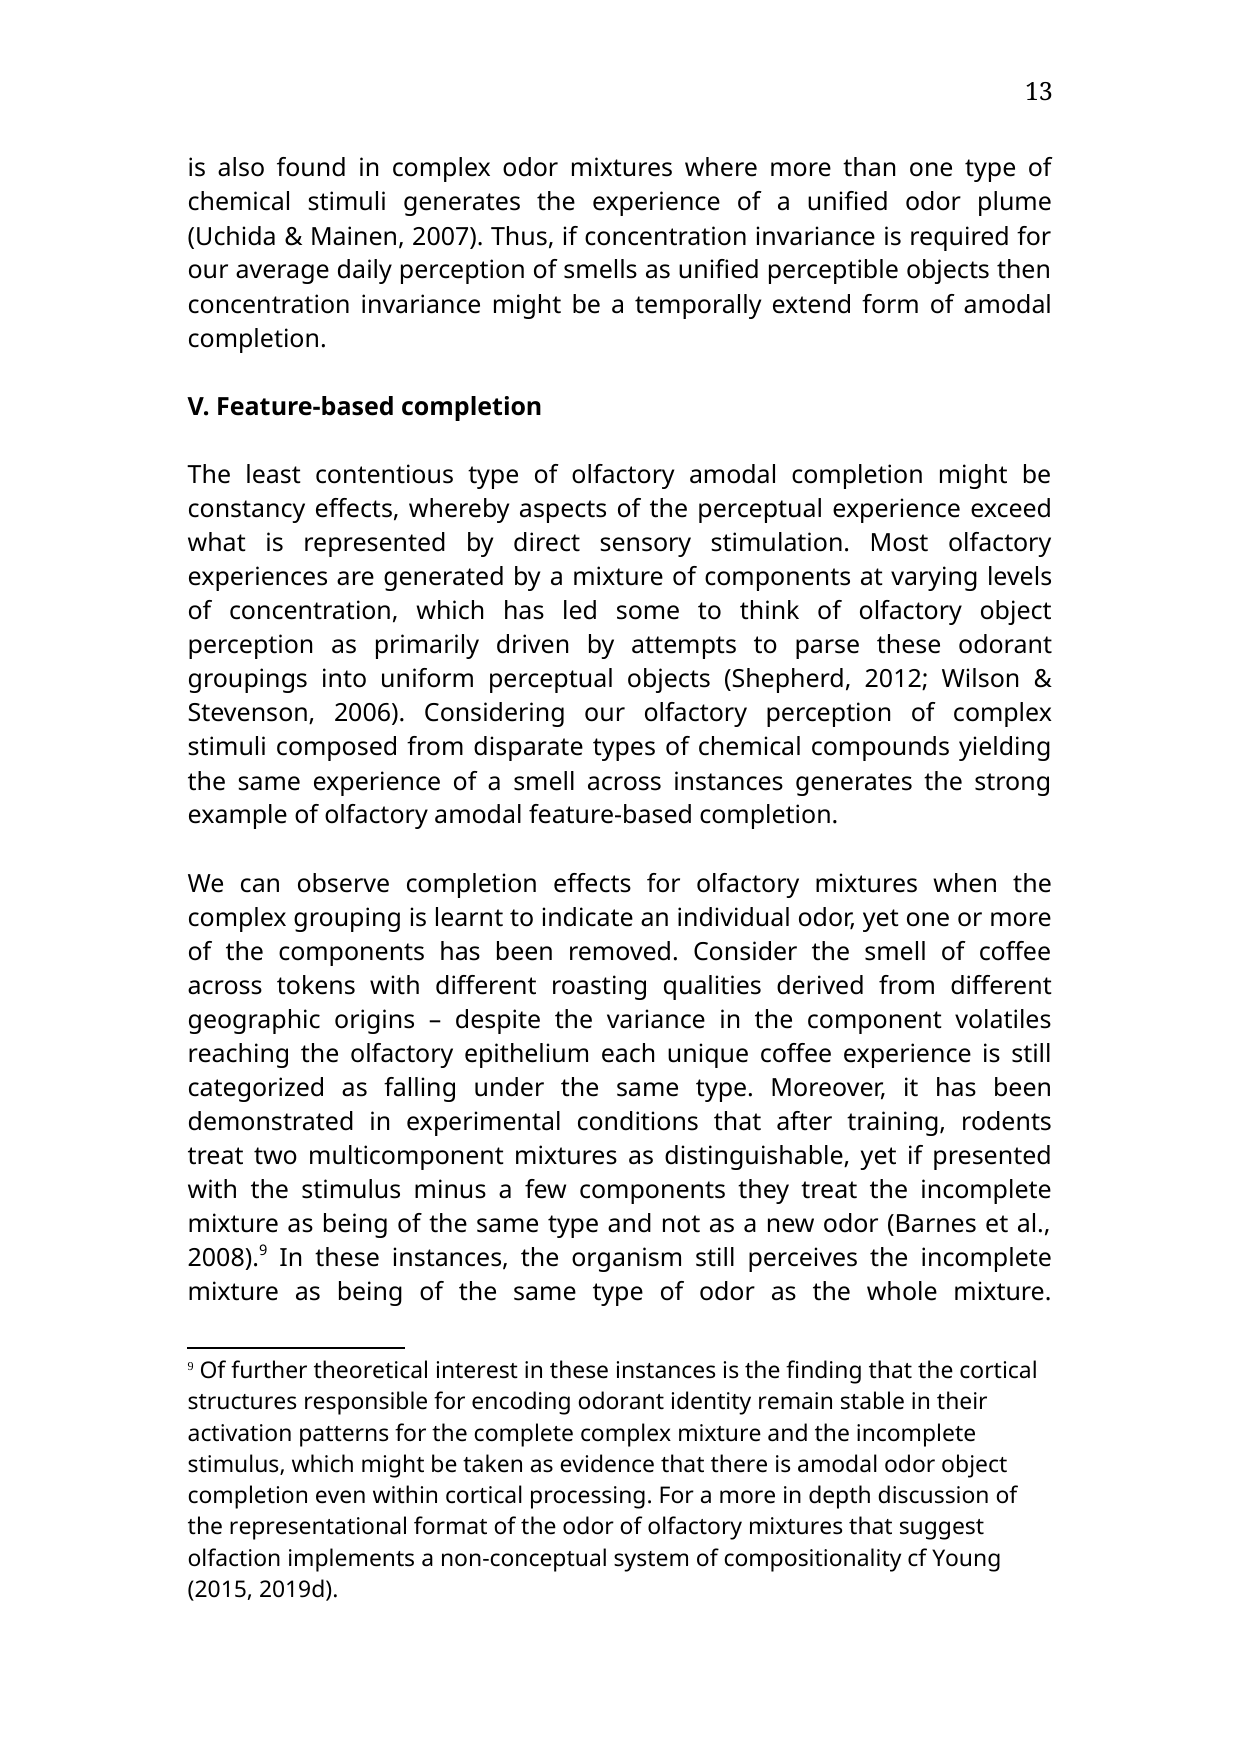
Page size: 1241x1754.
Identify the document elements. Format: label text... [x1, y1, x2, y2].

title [187, 865, 1053, 1308]
title V. Feature-based completion [187, 388, 1053, 422]
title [187, 150, 1053, 354]
title The least contentious type of olfactory amodal completion might be constancy effects, whereby aspects of the perceptual experience exceed what is represented by direct sensory stimulation. Most olfactory experiences are generated by a mixture of components at varying levels of concentration, which has led some to think of olfactory object perception as primarily driven by attempts to parse these odorant groupings into uniform perceptual objects (Shepherd, 2012; Wilson & Stevenson, 2006). Considering our olfactory perception of complex stimuli composed from disparate types of chemical compounds yielding the same experience of a smell across instances generates the strong example of olfactory amodal feature-based completion. [187, 457, 1053, 831]
